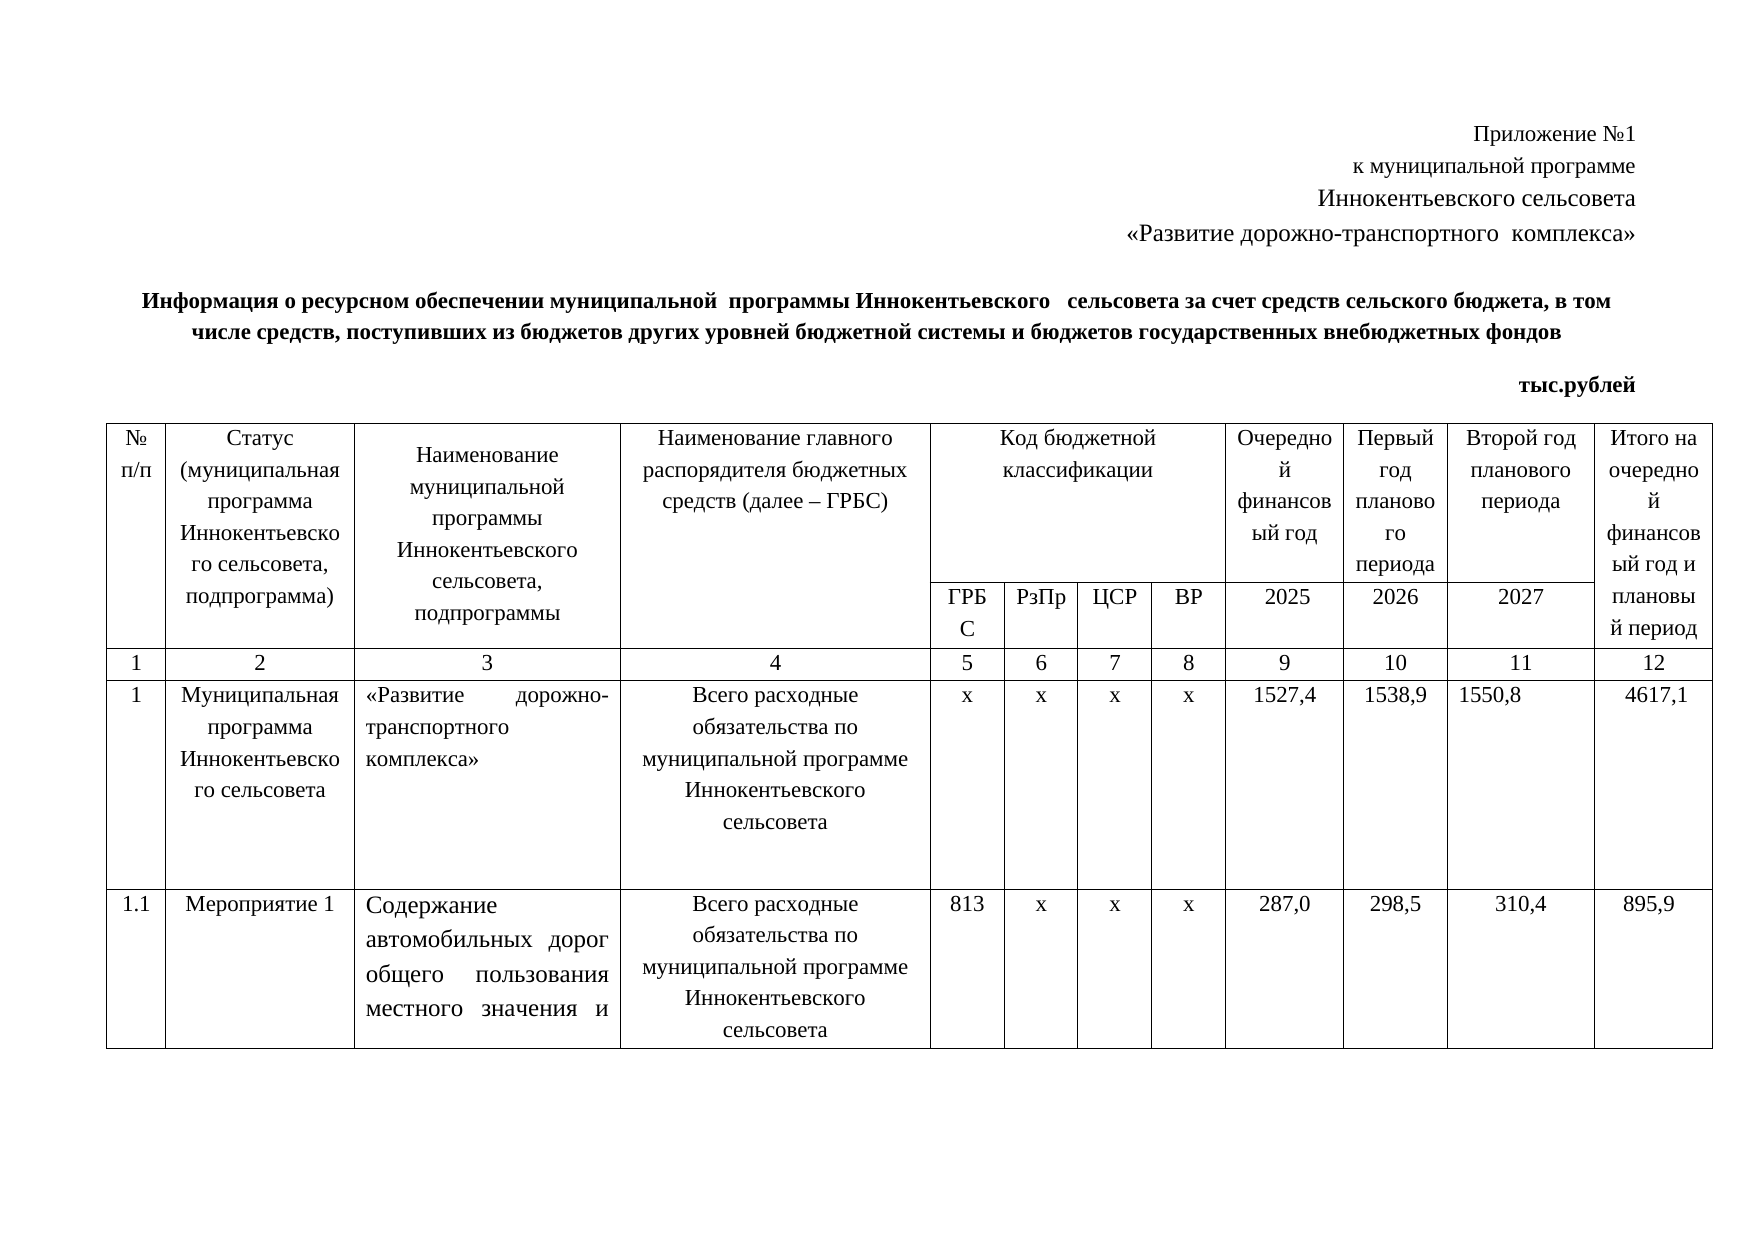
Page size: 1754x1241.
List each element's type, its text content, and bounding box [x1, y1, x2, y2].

table_header Наименование главного распорядителя бюджетных средств (далее – ГРБС) [621, 424, 930, 648]
text к муниципальной программе [118, 152, 1636, 178]
table_cell 1550,8 [1448, 681, 1594, 889]
table_cell РзПр [1005, 583, 1077, 648]
table_cell 2025 [1226, 583, 1343, 648]
table_cell х [1152, 681, 1225, 889]
table_cell х [1078, 681, 1151, 889]
table_cell ЦСР [1078, 583, 1151, 648]
text Информация о ресурсном обеспечении муниципальной программы Иннокентьевского сельсовета за счет средств сельского бюджета, в том числе средств, поступивших из бюджетов других уровней бюджетной системы и бюджетов государственных внебюджетных фондов [118, 287, 1636, 345]
table_cell Всего расходные обязательства по муниципальной программе Иннокентьевского сельсовета [621, 890, 930, 1048]
table_cell 12 [1595, 649, 1712, 680]
table_cell 4 [621, 649, 930, 680]
table_cell 1 [107, 649, 165, 680]
table_cell 298,5 [1344, 890, 1447, 1048]
table_cell х [1078, 890, 1151, 1048]
table_cell 11 [1448, 649, 1594, 680]
table_cell Мероприятие 1 [166, 890, 354, 1048]
table_cell 8 [1152, 649, 1225, 680]
table_cell 2 [166, 649, 354, 680]
table_cell х [1005, 681, 1077, 889]
table_cell ВР [1152, 583, 1225, 648]
table_cell 895,9 [1595, 890, 1712, 1048]
table_header Код бюджетной классификации [931, 424, 1225, 582]
table_cell 310,4 [1448, 890, 1594, 1048]
table_header Наименование муниципальной программы Иннокентьевского сельсовета, подпрограммы [355, 424, 620, 648]
table_cell 4617,1 [1595, 681, 1712, 889]
table_cell 2027 [1448, 583, 1594, 648]
text «Развитие дорожно-транспортного комплекса» [118, 218, 1636, 247]
table_header Статус (муниципальная программа Иннокентьевского сельсовета, подпрограмма) [166, 424, 354, 648]
table_cell Всего расходные обязательства по муниципальной программе Иннокентьевского сельсовета [621, 681, 930, 889]
table_cell 1527,4 [1226, 681, 1343, 889]
table_cell 6 [1005, 649, 1077, 680]
table_cell 10 [1344, 649, 1447, 680]
table_cell 1.1 [107, 890, 165, 1048]
text Иннокентьевского сельсовета [118, 183, 1636, 212]
text тыс.рублей [118, 371, 1636, 397]
table_cell Муниципальная программа Иннокентьевского сельсовета [166, 681, 354, 889]
table_header Итого на очередной финансовый год и плановый период [1595, 424, 1712, 648]
table_cell 1 [107, 681, 165, 889]
table_cell 9 [1226, 649, 1343, 680]
table_cell 7 [1078, 649, 1151, 680]
table_cell ГРБС [931, 583, 1004, 648]
table_cell х [1152, 890, 1225, 1048]
table_cell 2026 [1344, 583, 1447, 648]
table_header № п/п [107, 424, 165, 648]
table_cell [355, 890, 620, 1048]
table_cell 287,0 [1226, 890, 1343, 1048]
table_cell х [1005, 890, 1077, 1048]
table_cell 5 [931, 649, 1004, 680]
table_header Второй год планового периода [1448, 424, 1594, 582]
table_header Первый год планового периода [1344, 424, 1447, 582]
table_cell 813 [931, 890, 1004, 1048]
table_cell 1538,9 [1344, 681, 1447, 889]
text Приложение №1 [118, 120, 1636, 147]
table_cell 3 [355, 649, 620, 680]
table_header Очередной финансовый год [1226, 424, 1343, 582]
table_cell «Развитие дорожно-транспортного комплекса» [355, 681, 620, 889]
table_cell х [931, 681, 1004, 889]
